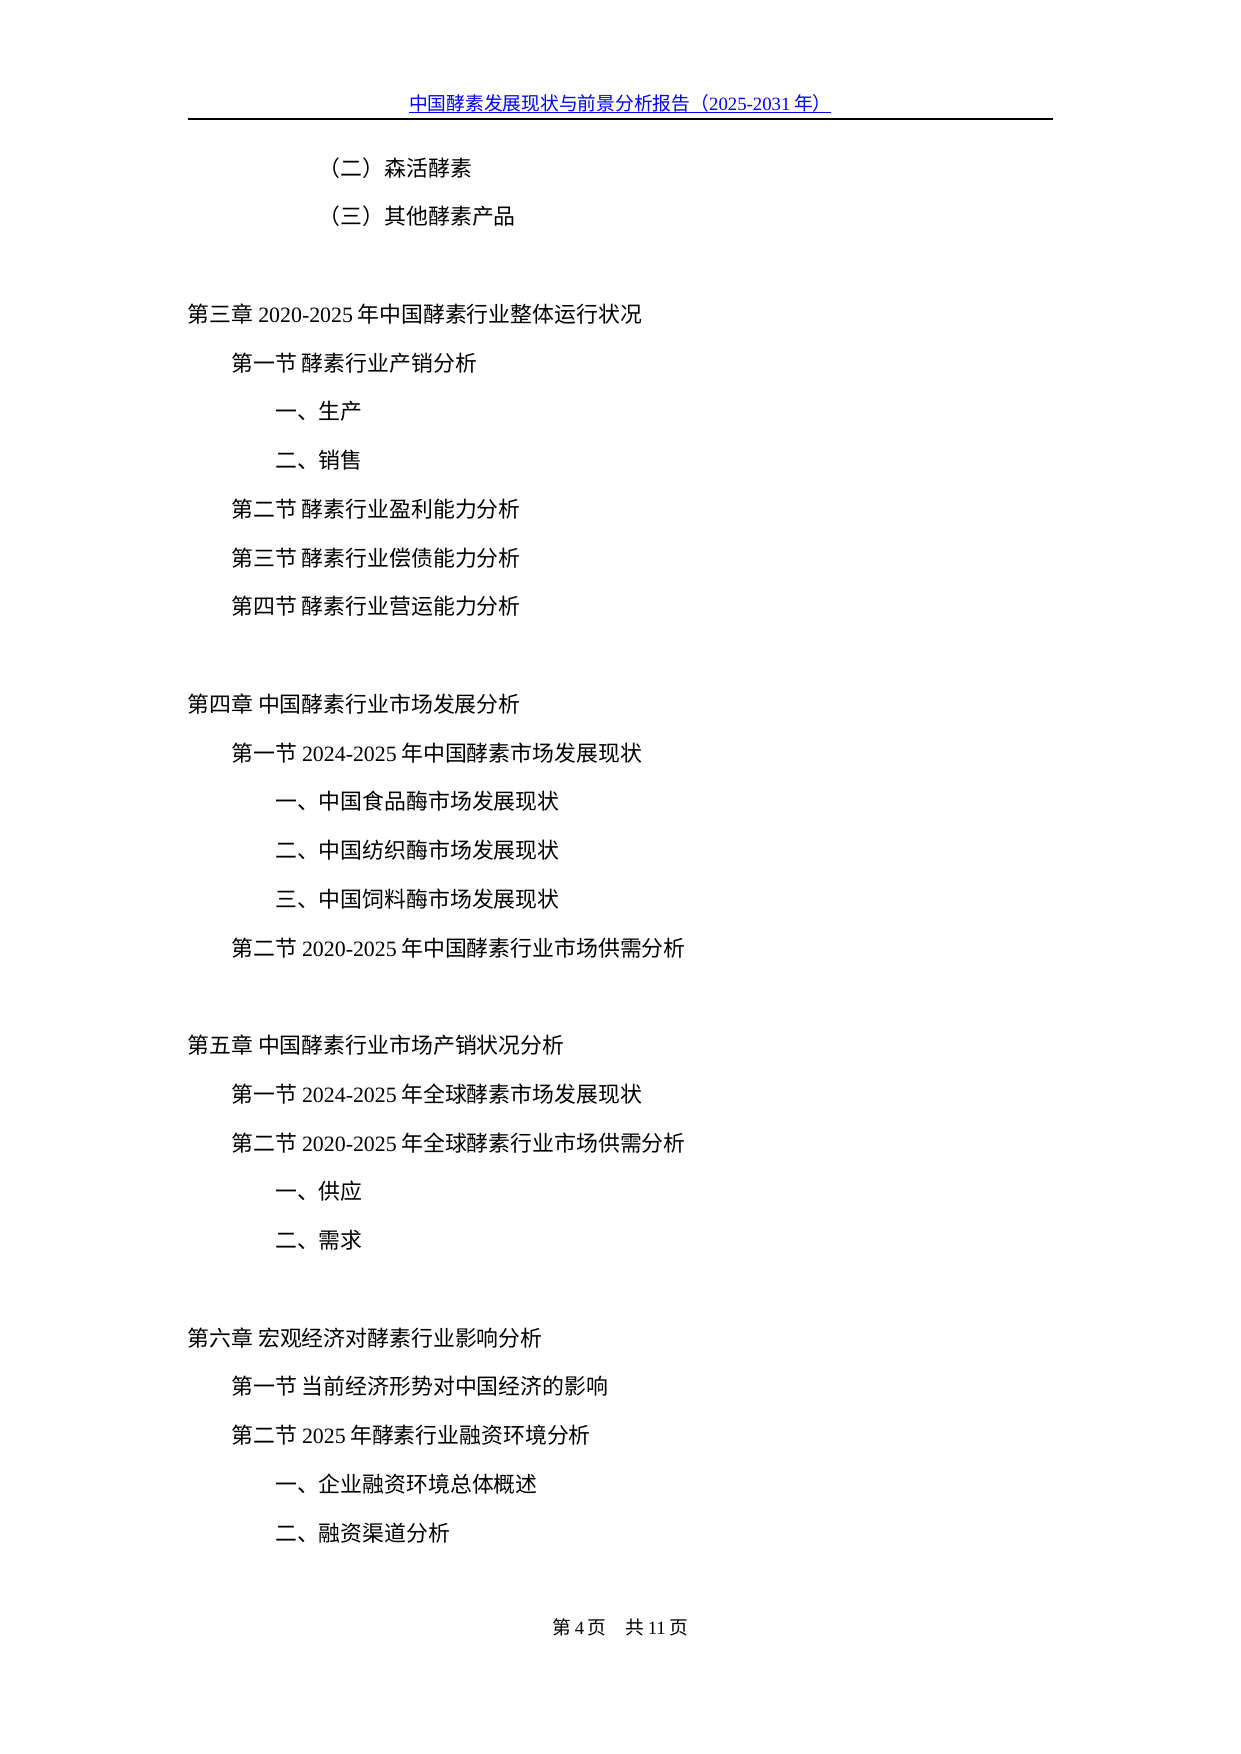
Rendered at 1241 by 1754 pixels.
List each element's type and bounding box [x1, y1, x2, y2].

text [187, 150, 1053, 1548]
